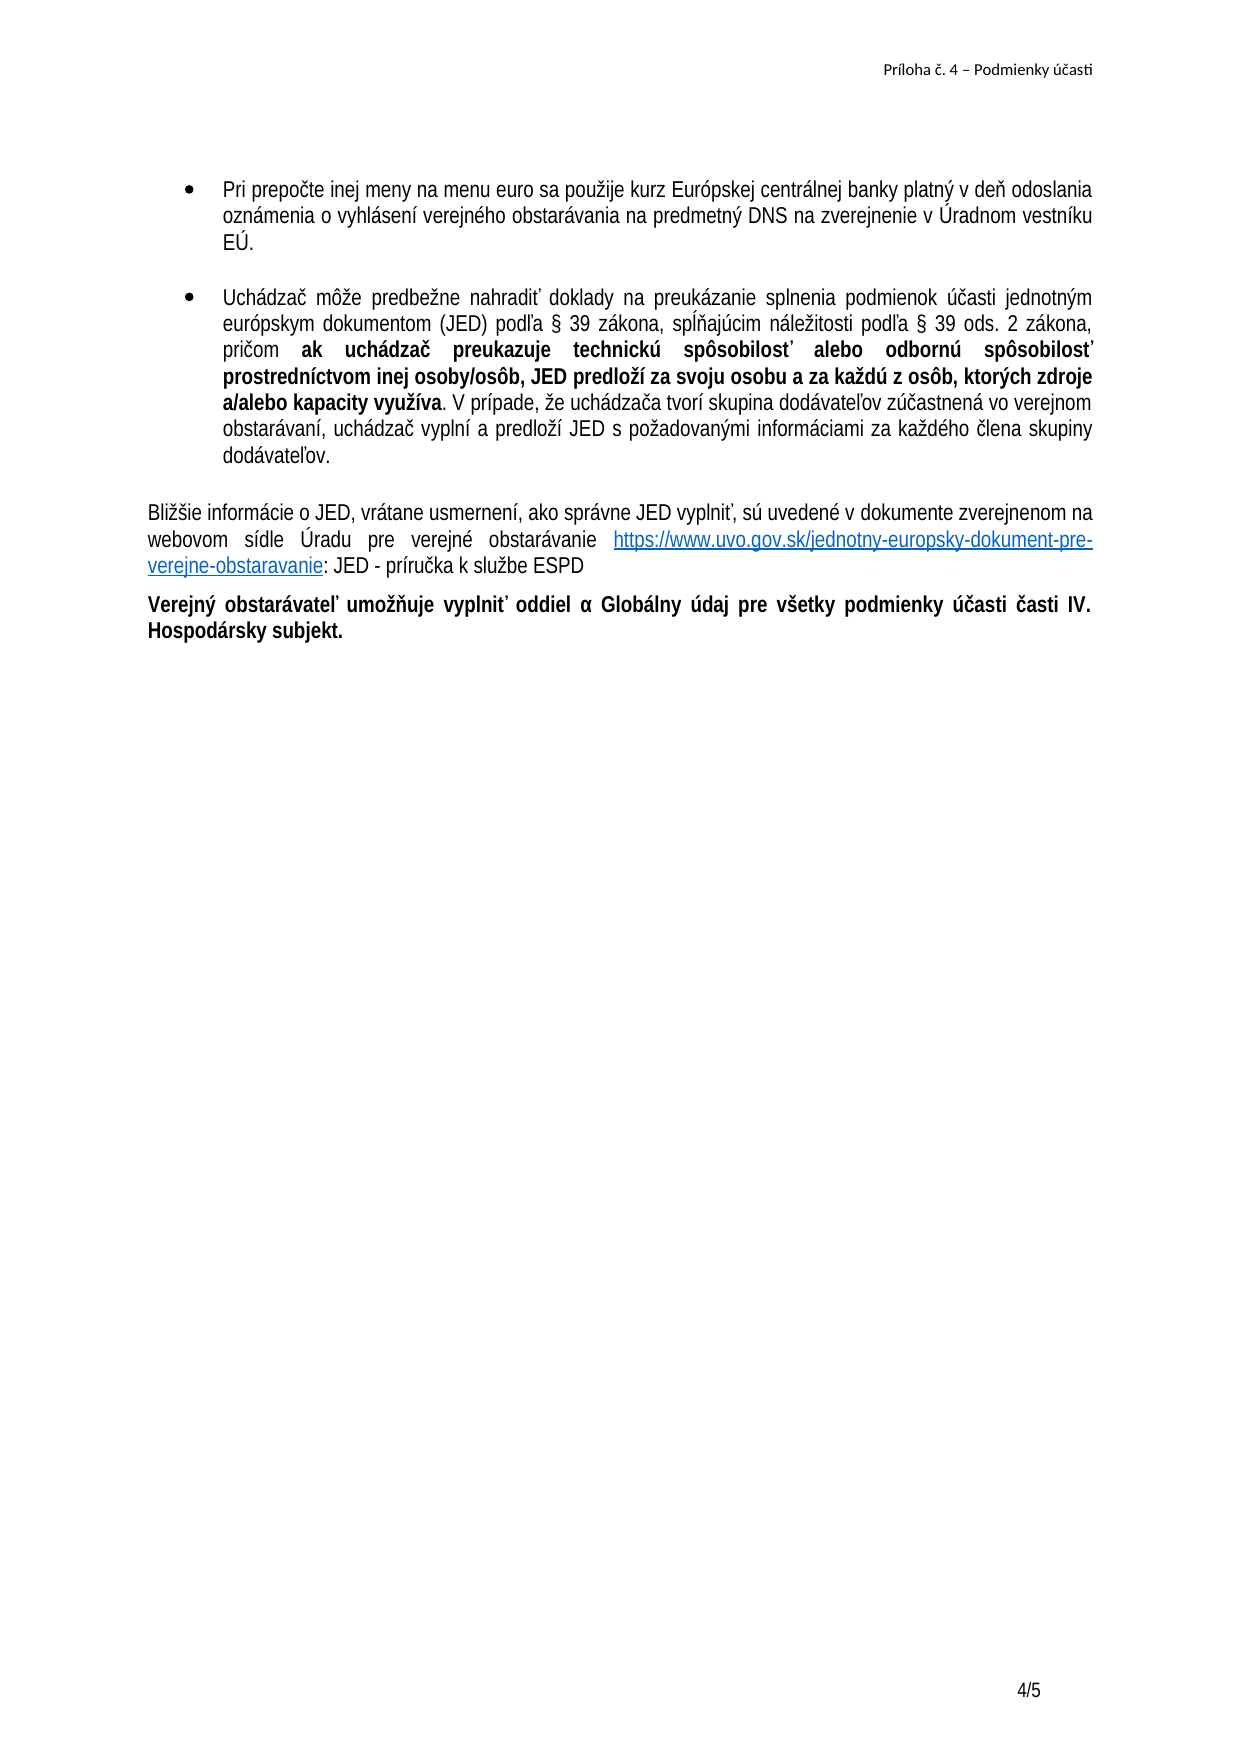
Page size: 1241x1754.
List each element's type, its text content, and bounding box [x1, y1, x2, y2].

list Uchádzač môže predbežne nahradiť doklady na preukázanie splnenia podmienok účasti jednotným európskym dokumentom (JED) podľa § 39 zákona, spĺňajúcim náležitosti podľa § 39 ods. 2 zákona, pričom ak uchádzač preukazuje technickú spôsobilosť alebo odbornú spôsobilosť prostredníctvom inej osoby/osôb, JED predloží za svoju osobu a za každú z osôb, ktorých zdroje a/alebo kapacity využíva. V prípade, že uchádzača tvorí skupina dodávateľov zúčastnená vo verejnom obstarávaní, uchádzač vyplní a predloží JED s požadovanými informáciami za každého člena skupiny dodávateľov. [185, 283, 1093, 468]
text Bližšie informácie o JED, vrátane usmernení, ako správne JED vyplniť, sú uvedené v dokumente zverejnenom na webovom sídle Úradu pre verejné obstarávanie https://www.uvo.gov.sk/jednotny-europsky-dokument-pre-verejne-obstaravanie: JED - príručka k službe ESPD [148, 499, 1093, 578]
list Pri prepočte inej meny na menu euro sa použije kurz Európskej centrálnej banky platný v deň odoslania oznámenia o vyhlásení verejného obstarávania na predmetný DNS na zverejnenie v Úradnom vestníku EÚ. [185, 176, 1093, 255]
text Verejný obstarávateľ umožňuje vyplniť oddiel α Globálny údaj pre všetky podmienky účasti časti IV. Hospodársky subjekt. [148, 591, 1093, 643]
